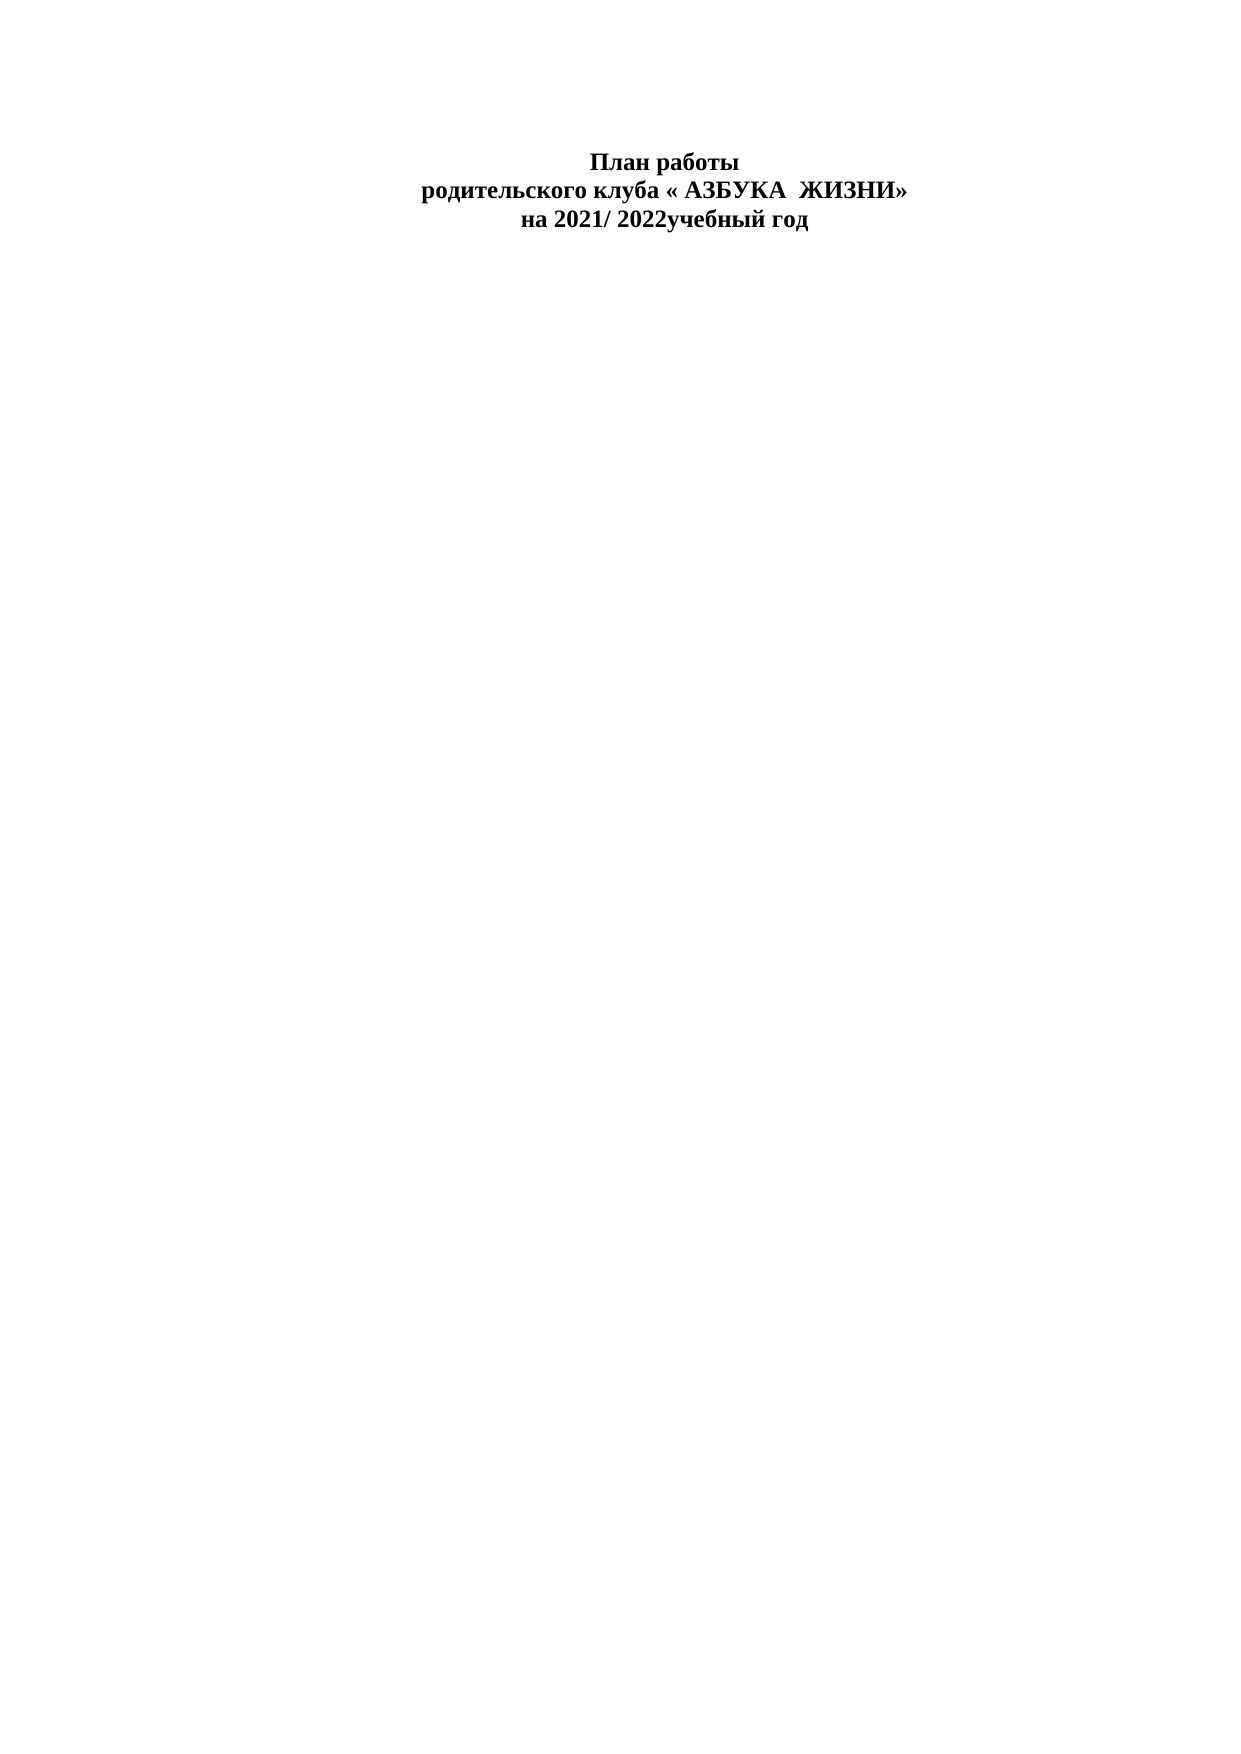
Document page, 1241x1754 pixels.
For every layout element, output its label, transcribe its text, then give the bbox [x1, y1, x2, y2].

text на 2021/ 2022учебный год [177, 204, 1152, 233]
text План работы [177, 147, 1152, 176]
text родительского клуба « АЗБУКА ЖИЗНИ» [177, 176, 1152, 204]
